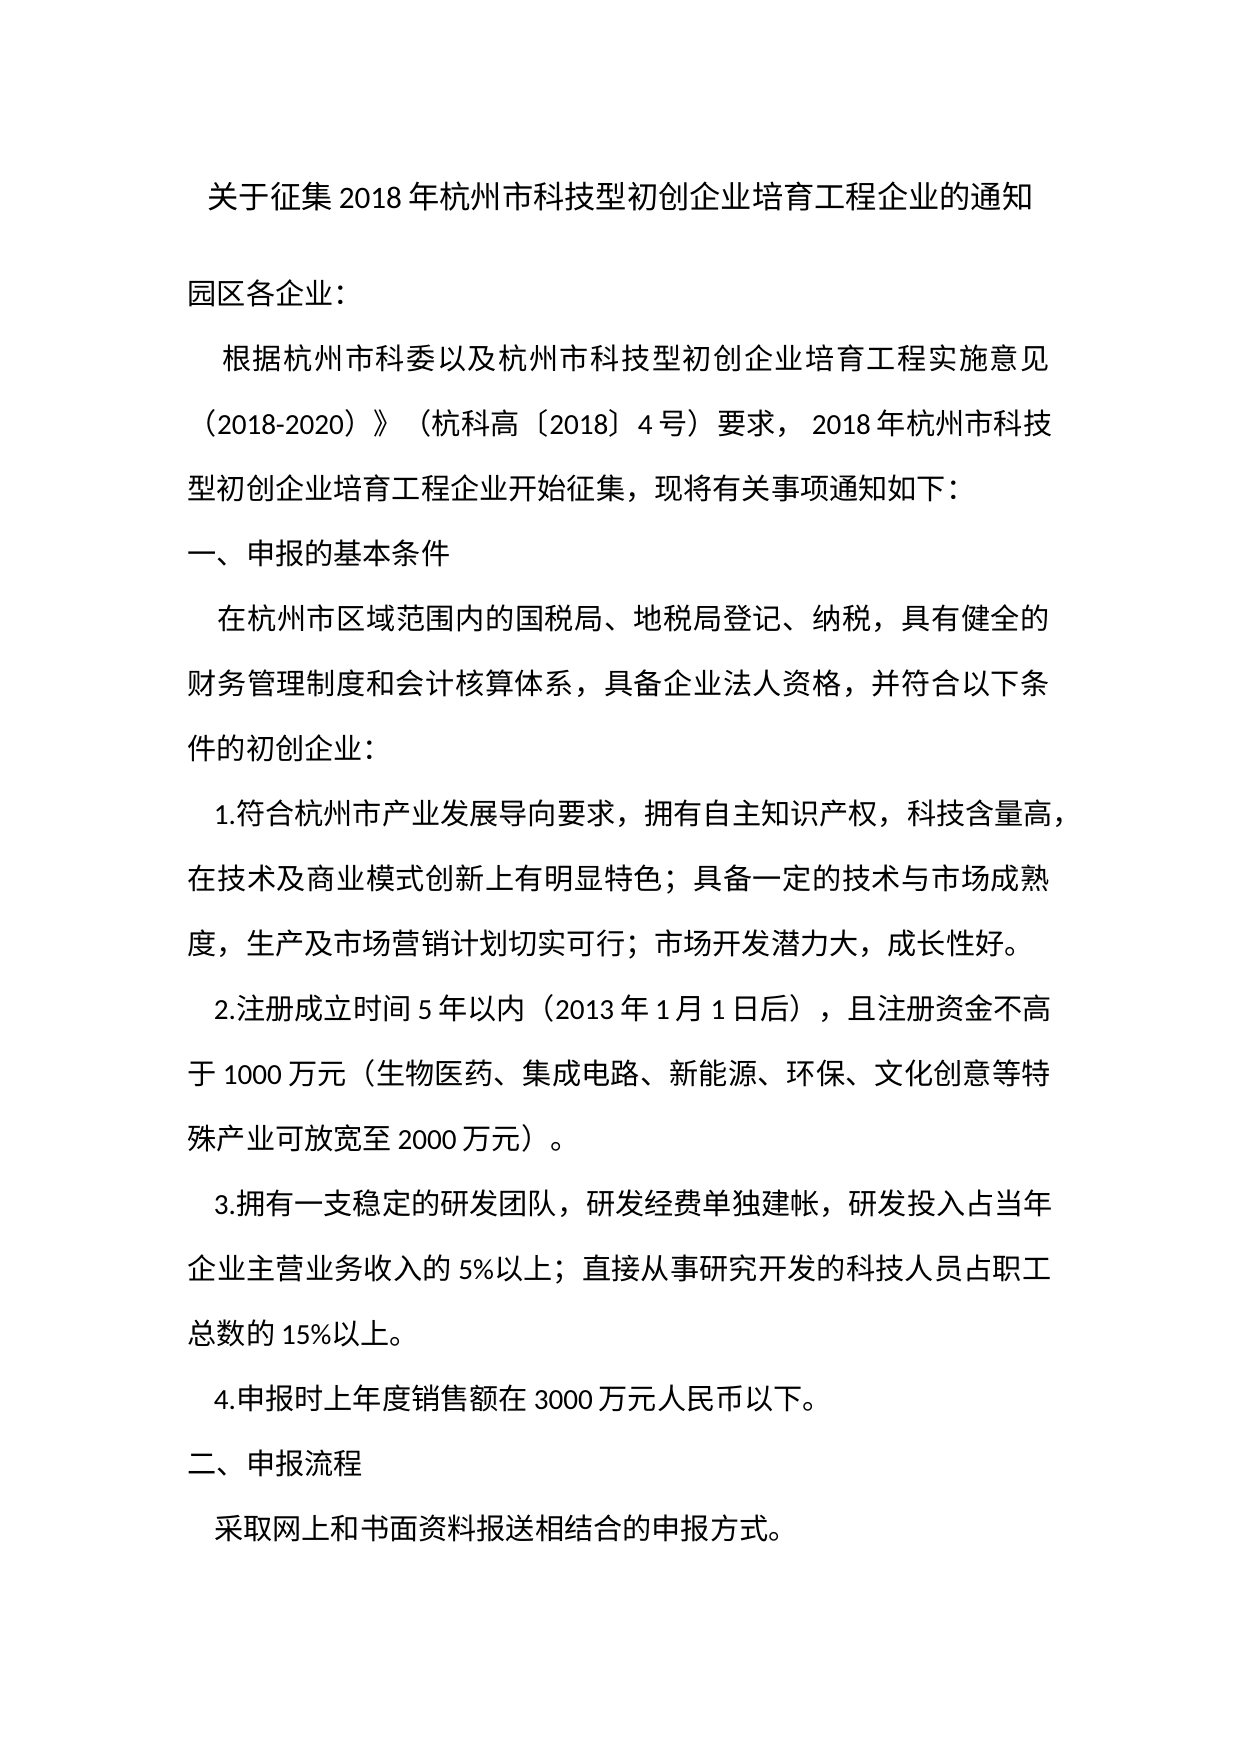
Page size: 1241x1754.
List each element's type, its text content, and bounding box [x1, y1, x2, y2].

text 1.符合杭州市产业发展导向要求，拥有自主知识产权，科技含量高，在技术及商业模式创新上有明显特色；具备一定的技术与市场成熟度，生产及市场营销计划切实可行；市场开发潜力大，成长性好。 [187, 779, 1053, 974]
text 关于征集2018年杭州市科技型初创企业培育工程企业的通知 [187, 162, 1053, 227]
text 2.注册成立时间5年以内（2013年1月1日后），且注册资金不高于1000万元（生物医药、集成电路、新能源、环保、文化创意等特殊产业可放宽至2000万元）。 [187, 974, 1053, 1169]
text 二、申报流程 [187, 1429, 1053, 1494]
text 一、申报的基本条件 [187, 519, 1053, 584]
text 在杭州市区域范围内的国税局、地税局登记、纳税，具有健全的财务管理制度和会计核算体系，具备企业法人资格，并符合以下条件的初创企业： [187, 584, 1053, 779]
text 4.申报时上年度销售额在3000万元人民币以下。 [187, 1364, 1053, 1429]
text 根据杭州市科委以及杭州市科技型初创企业培育工程实施意见（2018-2020）》（杭科高〔2018〕4号）要求， 2018年杭州市科技型初创企业培育工程企业开始征集，现将有关事项通知如下： [187, 324, 1053, 519]
text 园区各企业： [187, 259, 1053, 324]
text 采取网上和书面资料报送相结合的申报方式。 [187, 1494, 1053, 1559]
text 3.拥有一支稳定的研发团队，研发经费单独建帐，研发投入占当年企业主营业务收入的5%以上；直接从事研究开发的科技人员占职工总数的15%以上。 [187, 1169, 1053, 1364]
